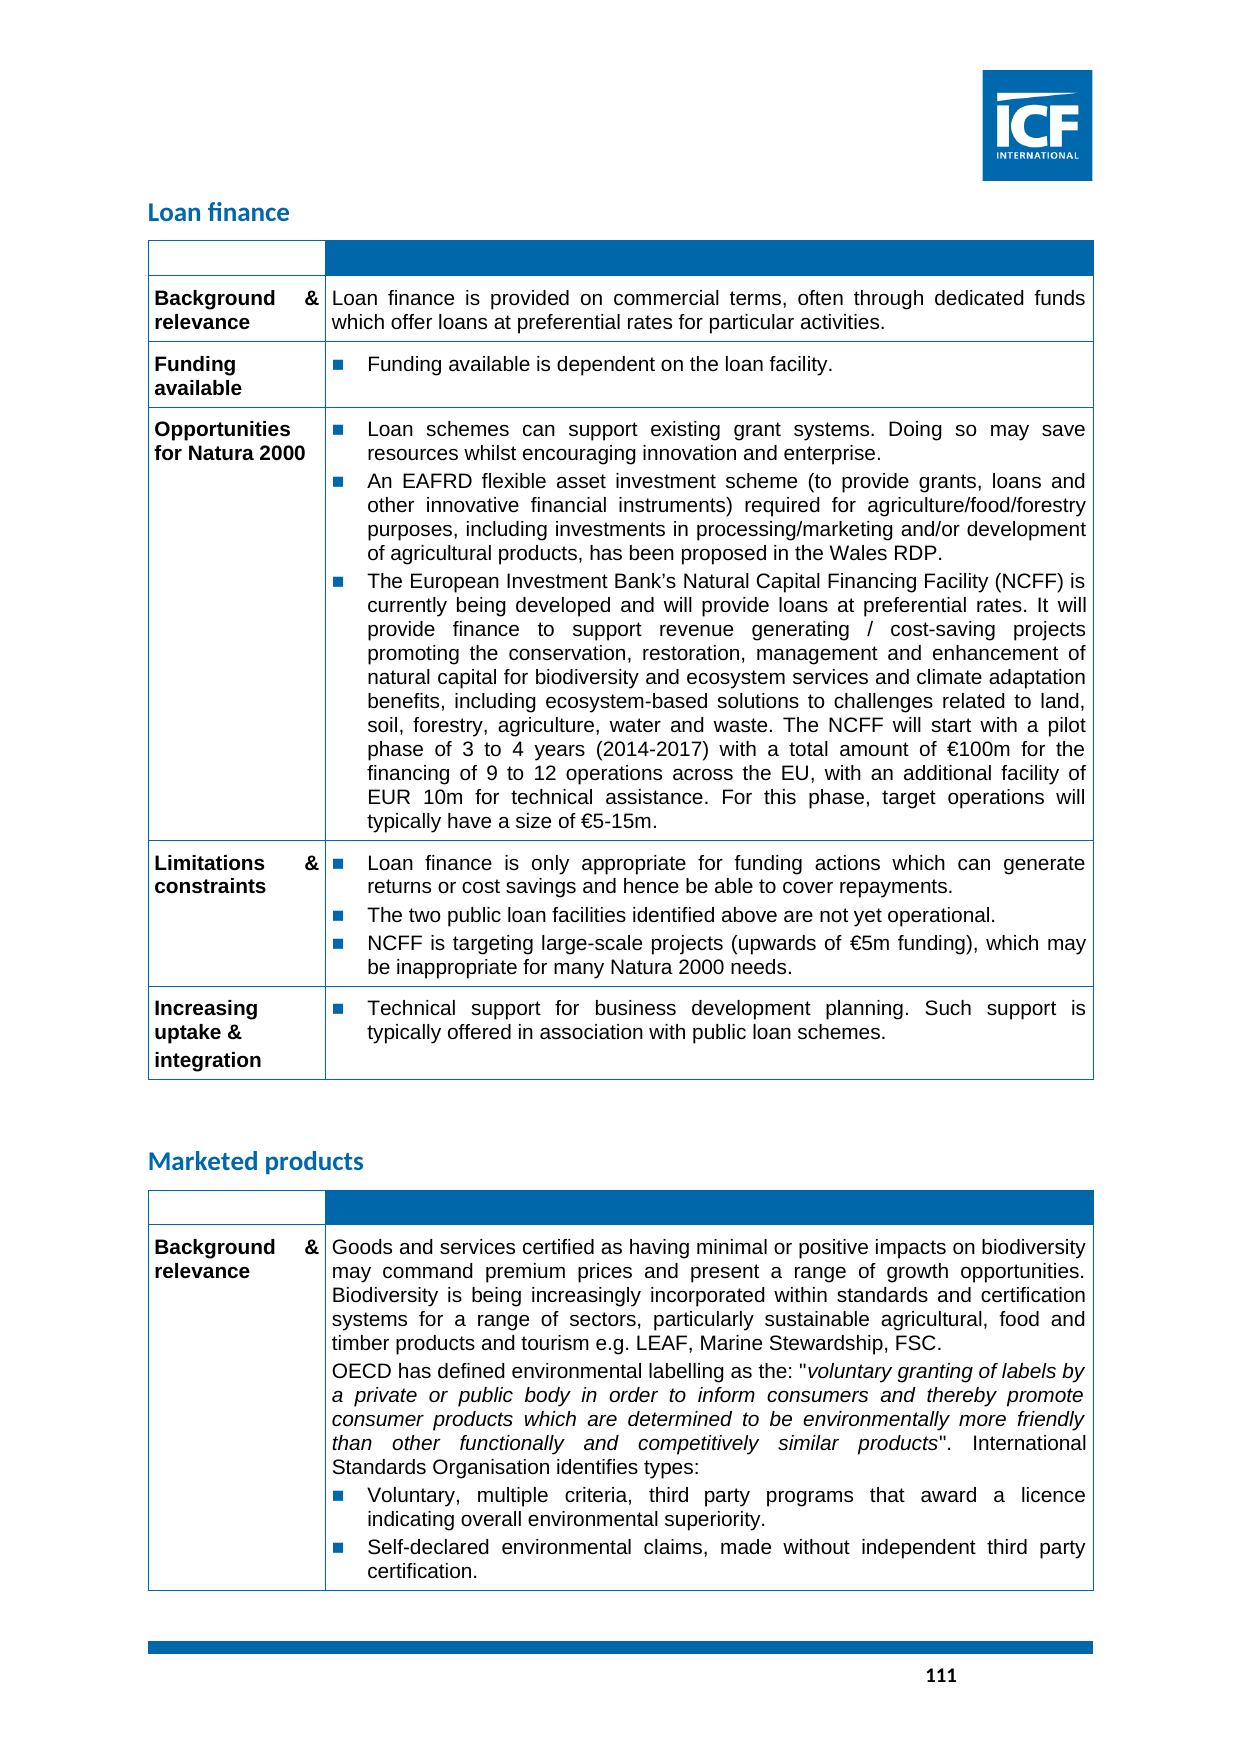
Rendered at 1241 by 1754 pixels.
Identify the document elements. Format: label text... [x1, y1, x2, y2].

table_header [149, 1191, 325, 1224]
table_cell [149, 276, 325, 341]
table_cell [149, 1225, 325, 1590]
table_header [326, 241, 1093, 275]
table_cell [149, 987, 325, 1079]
subtitle Loan finance [148, 195, 1092, 228]
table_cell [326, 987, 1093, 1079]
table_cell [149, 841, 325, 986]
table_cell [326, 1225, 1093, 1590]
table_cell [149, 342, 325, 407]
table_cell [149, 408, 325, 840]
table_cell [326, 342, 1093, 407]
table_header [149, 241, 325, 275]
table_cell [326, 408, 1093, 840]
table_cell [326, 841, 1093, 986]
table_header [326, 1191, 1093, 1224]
picture [982, 70, 1093, 181]
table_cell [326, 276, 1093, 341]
subtitle Marketed products [148, 1144, 1092, 1177]
